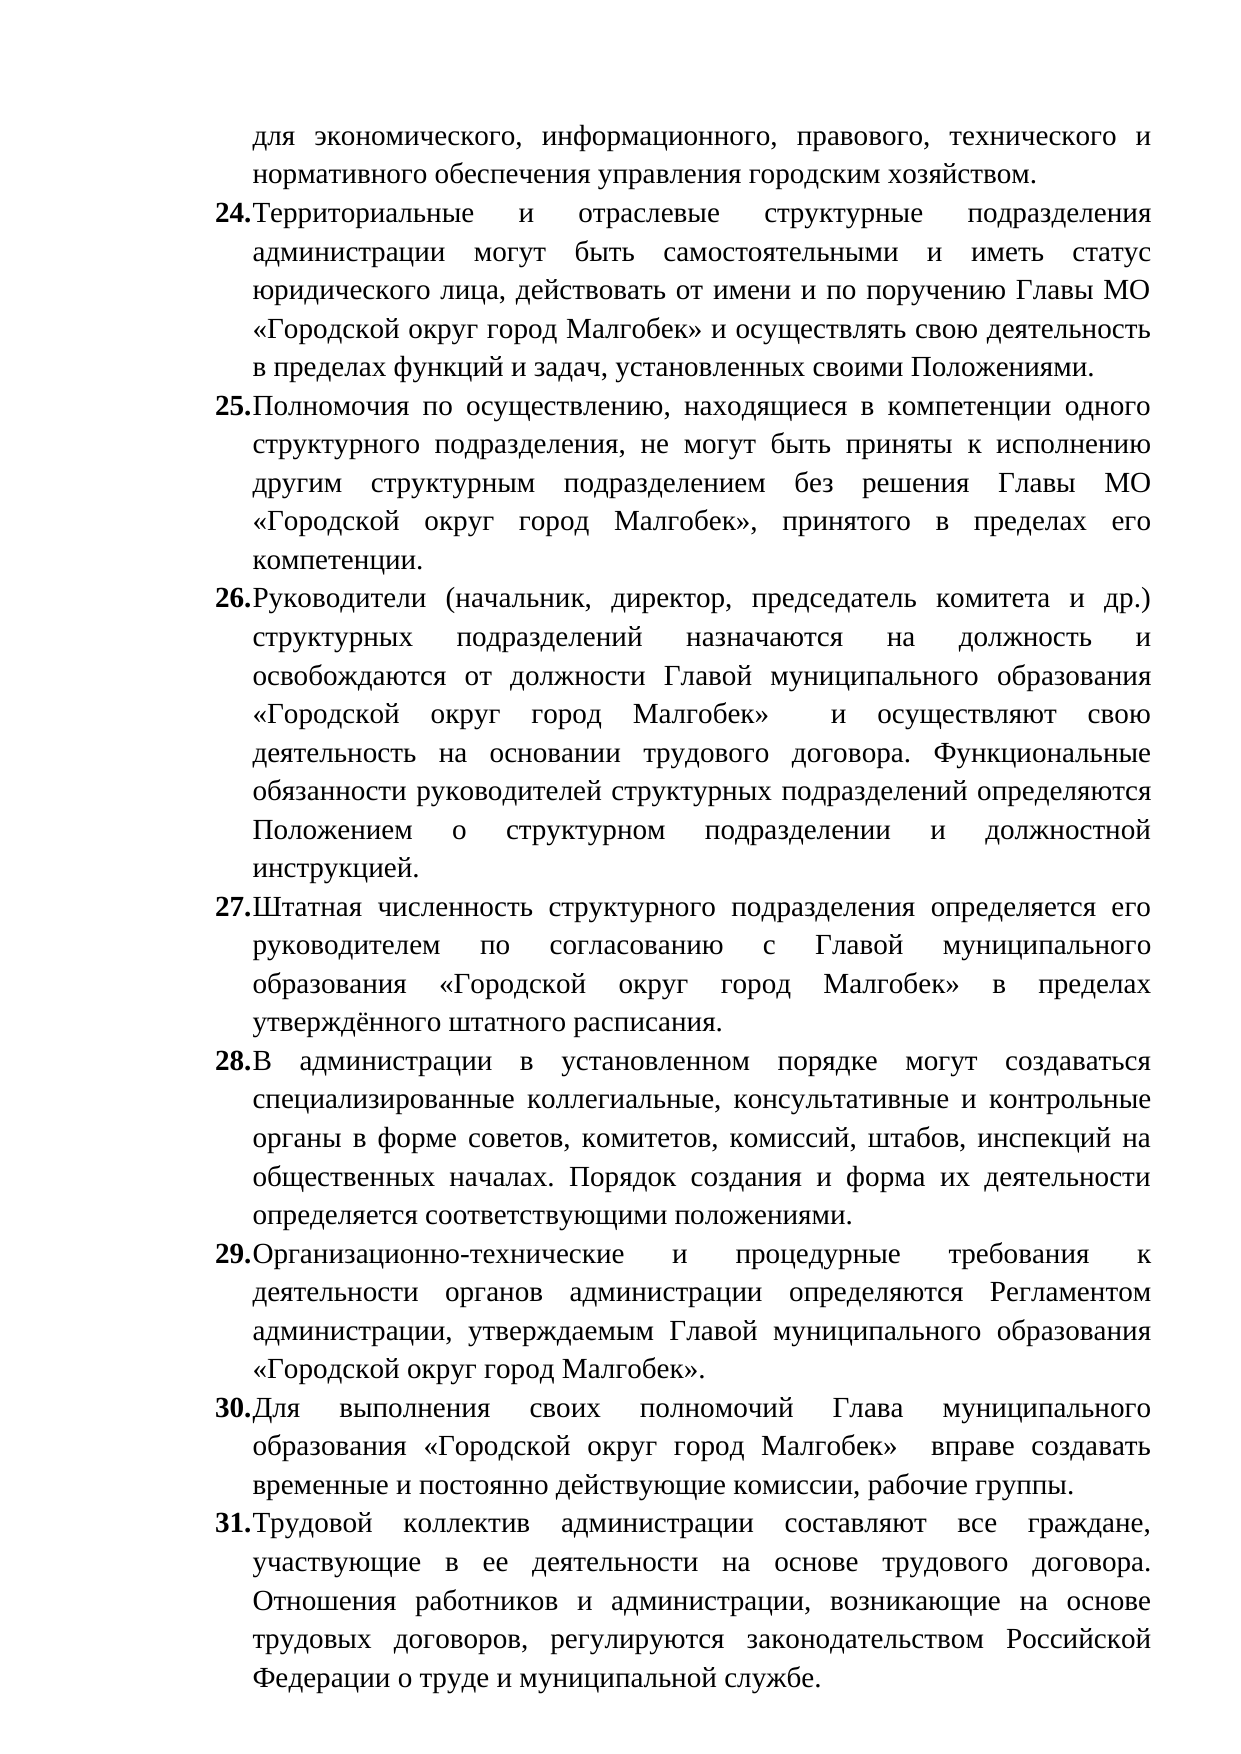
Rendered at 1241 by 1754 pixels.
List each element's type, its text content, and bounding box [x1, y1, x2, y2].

list Полномочия по осуществлению, находящиеся в компетенции одного структурного подразделения, не могут быть приняты к исполнению другим структурным подразделением без решения Главы МО «Городской округ город Малгобек», принятого в пределах его компетенции. [215, 388, 1152, 576]
list Организационно-технические и процедурные требования к деятельности органов администрации определяются Регламентом администрации, утверждаемым Главой муниципального образования «Городской округ город Малгобек». [215, 1236, 1152, 1385]
list Штатная численность структурного подразделения определяется его руководителем по согласованию с Главой муниципального образования «Городской округ город Малгобек» в пределах утверждённого штатного расписания. [215, 889, 1152, 1038]
list Трудовой коллектив администрации составляют все граждане, участвующие в ее деятельности на основе трудового договора. Отношения работников и администрации, возникающие на основе трудовых договоров, регулируются законодательством Российской Федерации о труде и муниципальной службе. [215, 1506, 1152, 1693]
list Для выполнения своих полномочий Глава муниципального образования «Городской округ город Малгобек» вправе создавать временные и постоянно действующие комиссии, рабочие группы. [215, 1390, 1152, 1501]
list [215, 118, 1152, 190]
list В администрации в установленном порядке могут создаваться специализированные коллегиальные, консультативные и контрольные органы в форме советов, комитетов, комиссий, штабов, инспекций на общественных началах. Порядок создания и форма их деятельности определяется соответствующими положениями. [215, 1043, 1152, 1231]
list Территориальные и отраслевые структурные подразделения администрации могут быть самостоятельными и иметь статус юридического лица, действовать от имени и по поручению Главы МО «Городской округ город Малгобек» и осуществлять свою деятельность в пределах функций и задач, установленных своими Положениями. [215, 195, 1152, 383]
list Руководители (начальник, директор, председатель комитета и др.) структурных подразделений назначаются на должность и освобождаются от должности Главой муниципального образования «Городской округ город Малгобек» и осуществляют свою деятельность на основании трудового договора. Функциональные обязанности руководителей структурных подразделений определяются Положением о структурном подразделении и должностной инструкцией. [215, 581, 1152, 884]
